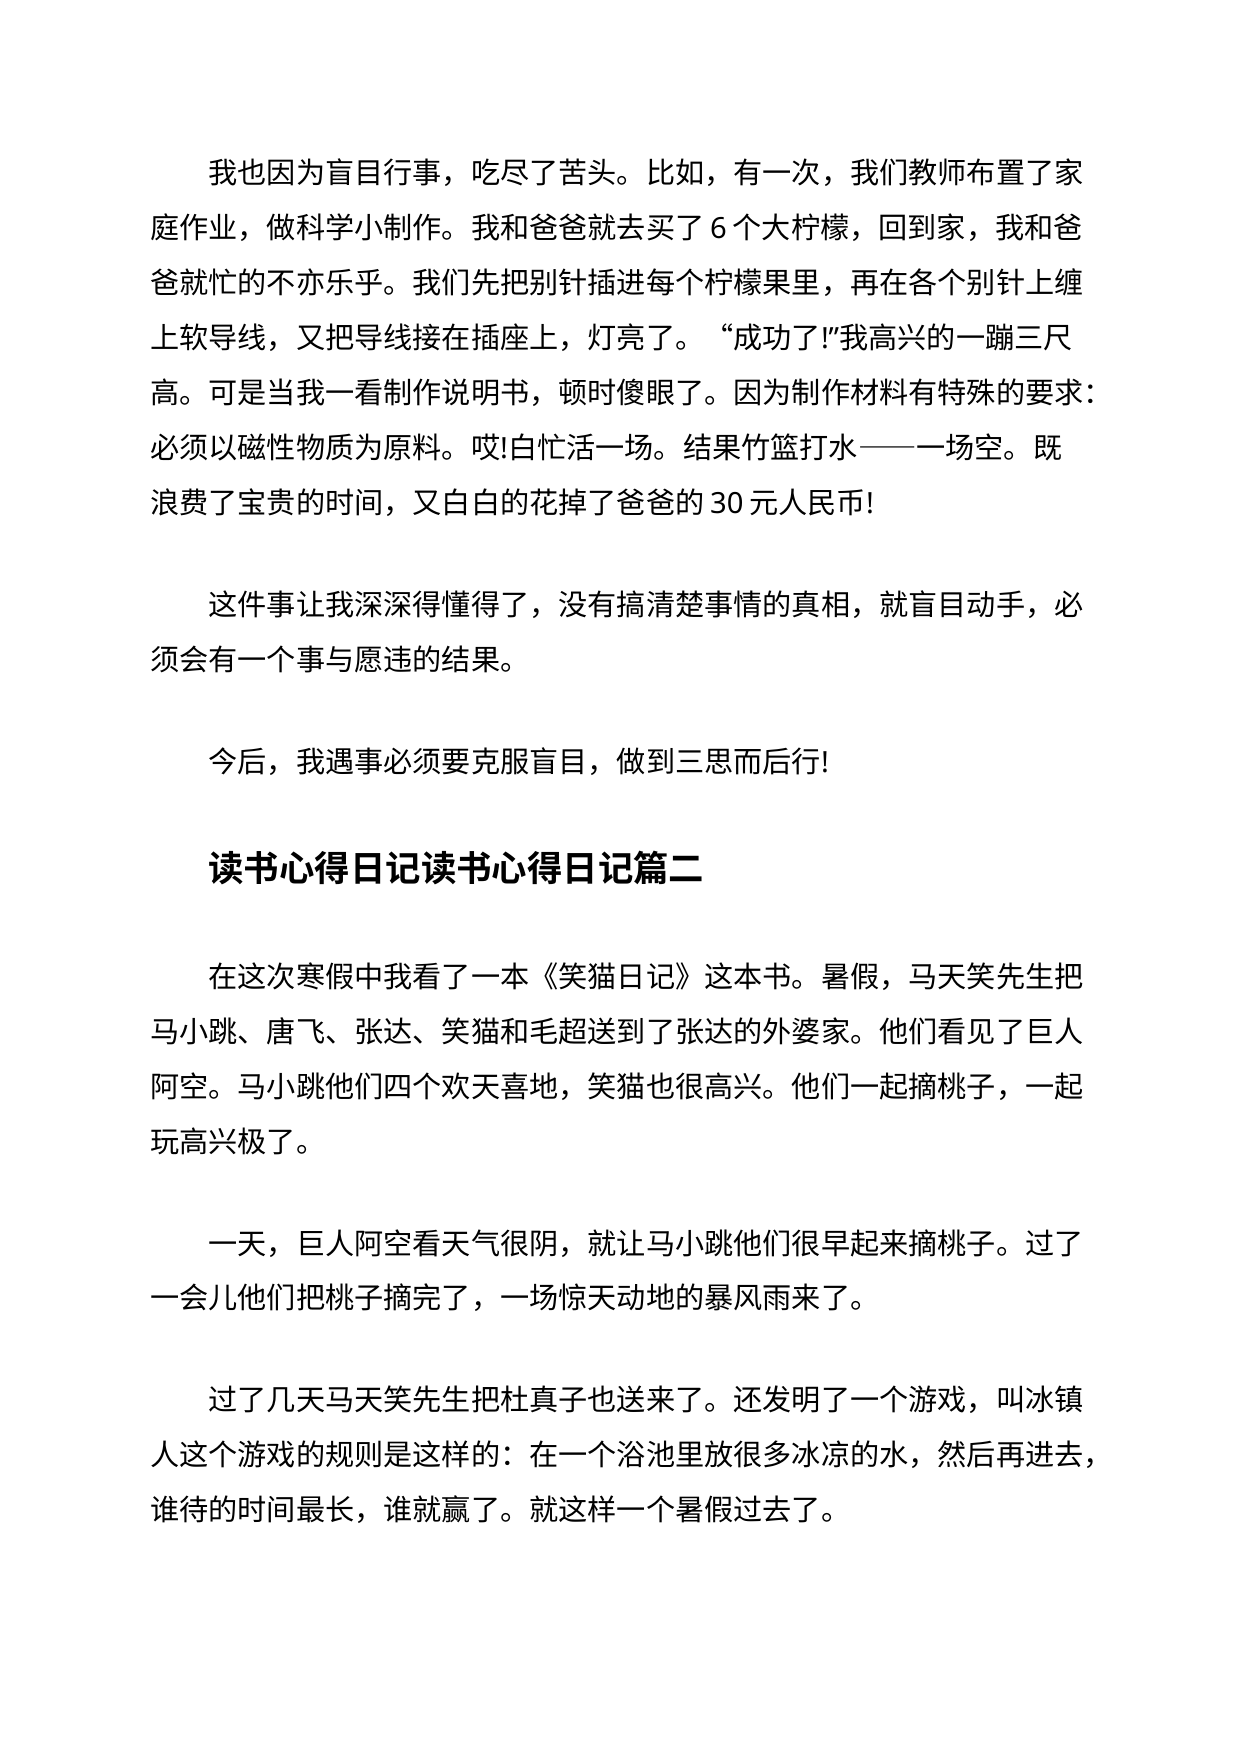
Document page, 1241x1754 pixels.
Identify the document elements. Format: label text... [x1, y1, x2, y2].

text 一天，巨人阿空看天气很阴，就让马小跳他们很早起来摘桃子。过了一会儿他们把桃子摘完了，一场惊天动地的暴风雨来了。 [150, 1220, 1090, 1317]
text 这件事让我深深得懂得了，没有搞清楚事情的真相，就盲目动手，必须会有一个事与愿违的结果。 [150, 582, 1090, 679]
text 我也因为盲目行事，吃尽了苦头。比如，有一次，我们教师布置了家庭作业，做科学小制作。我和爸爸就去买了6个大柠檬，回到家，我和爸爸就忙的不亦乐乎。我们先把别针插进每个柠檬果里，再在各个别针上缠上软导线，又把导线接在插座上，灯亮了。“成功了!”我高兴的一蹦三尺高。可是当我一看制作说明书，顿时傻眼了。因为制作材料有特殊的要求：必须以磁性物质为原料。哎!白忙活一场。结果竹篮打水——一场空。既浪费了宝贵的时间，又白白的花掉了爸爸的30元人民币! [150, 150, 1090, 522]
text 读书心得日记读书心得日记篇二 [150, 840, 1090, 892]
text 今后，我遇事必须要克服盲目，做到三思而后行! [150, 738, 1090, 781]
text 在这次寒假中我看了一本《笑猫日记》这本书。暑假，马天笑先生把马小跳、唐飞、张达、笑猫和毛超送到了张达的外婆家。他们看见了巨人阿空。马小跳他们四个欢天喜地，笑猫也很高兴。他们一起摘桃子，一起玩高兴极了。 [150, 954, 1090, 1161]
text 过了几天马天笑先生把杜真子也送来了。还发明了一个游戏，叫冰镇人这个游戏的规则是这样的：在一个浴池里放很多冰凉的水，然后再进去，谁待的时间最长，谁就赢了。就这样一个暑假过去了。 [150, 1377, 1090, 1529]
